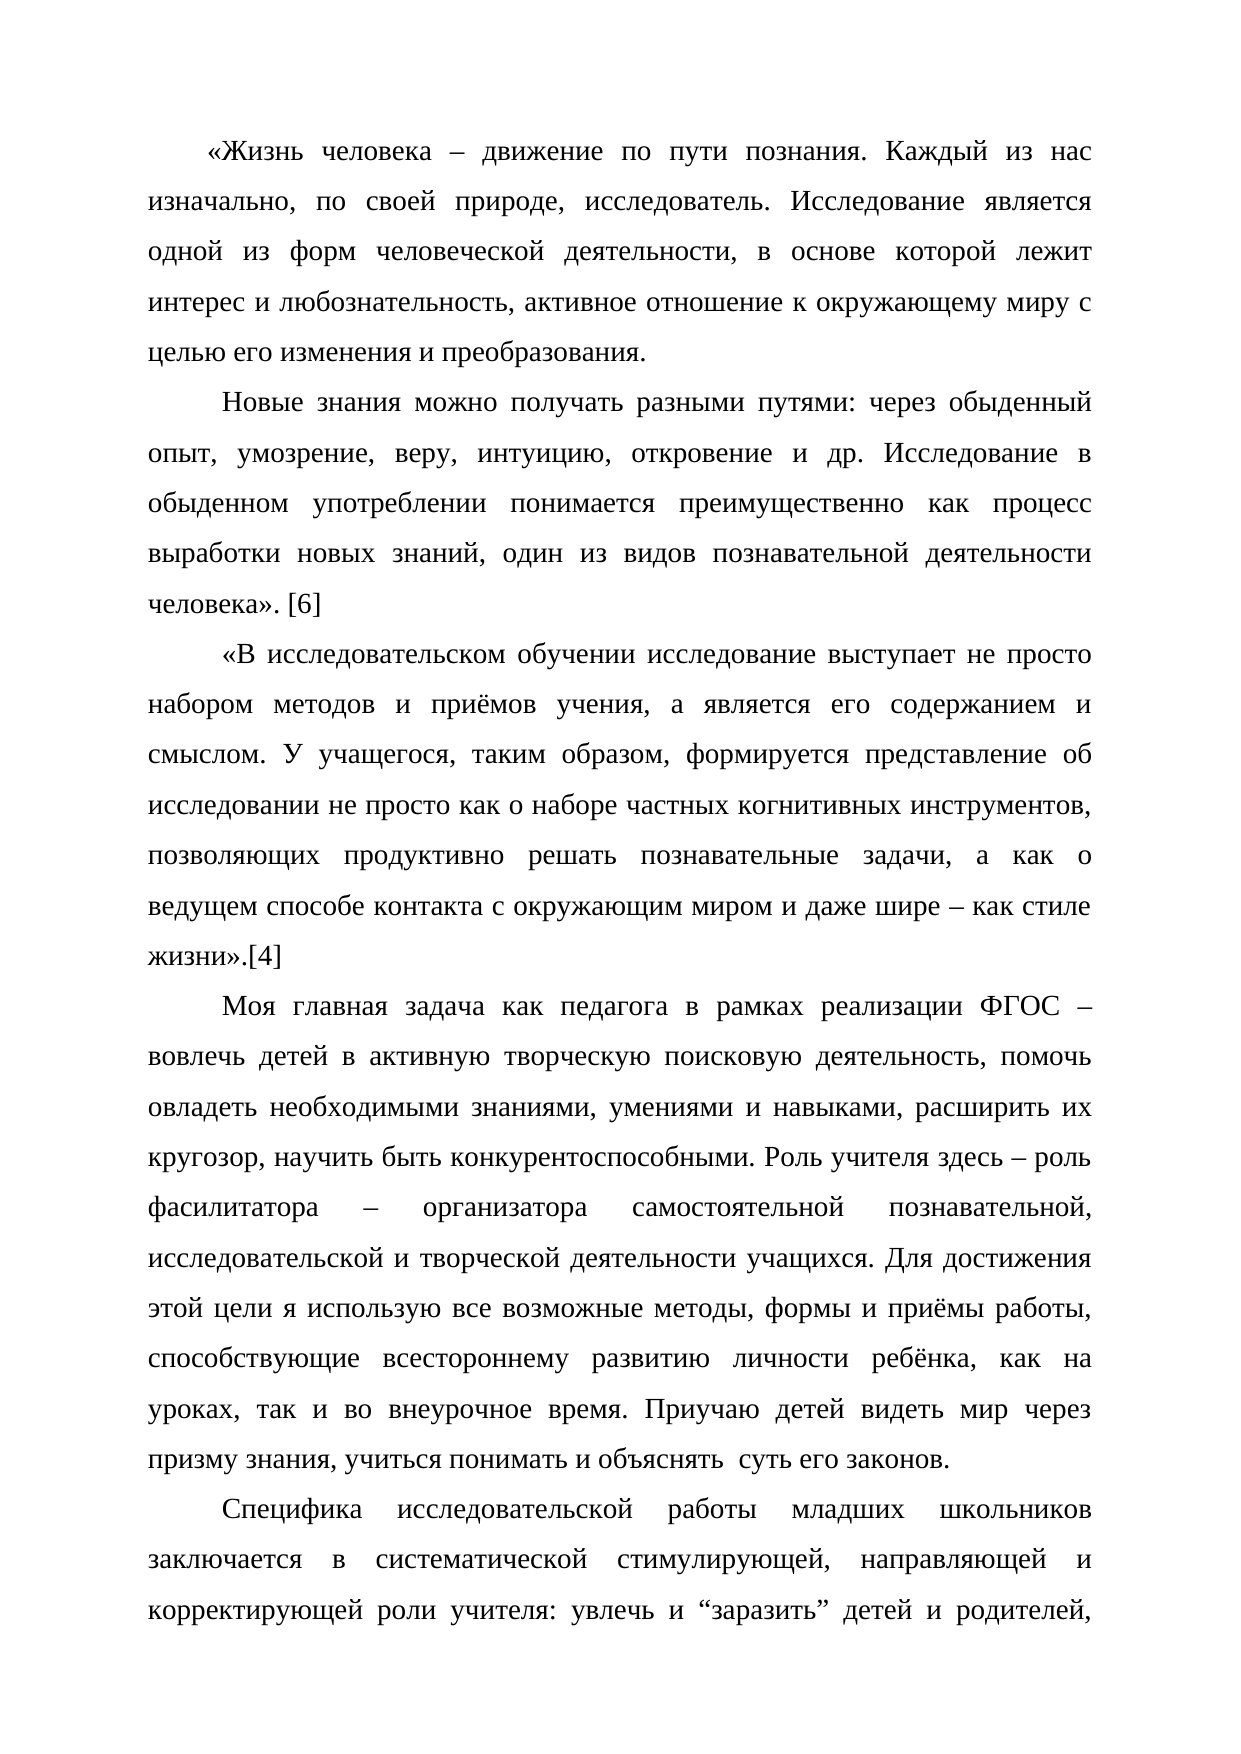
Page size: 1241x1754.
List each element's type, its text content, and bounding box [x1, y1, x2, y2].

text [148, 1491, 1093, 1626]
text «В исследовательском обучении исследование выступает не просто набором методов и приёмов учения, а является его содержанием и смыслом. У учащегося, таким образом, формируется представление об исследовании не просто как о наборе частных когнитивных инструментов, позволяющих продуктивно решать познавательные задачи, а как о ведущем способе контакта с окружающим миром и даже шире – как стиле жизни».[4] [148, 636, 1093, 971]
text «Жизнь человека – движение по пути познания. Каждый из нас изначально, по своей природе, исследователь. Исследование является одной из форм человеческой деятельности, в основе которой лежит интерес и любознательность, активное отношение к окружающему миру с целью его изменения и преобразования. [148, 133, 1093, 368]
text Моя главная задача как педагога в рамках реализации ФГОС – вовлечь детей в активную творческую поисковую деятельность, помочь овладеть необходимыми знаниями, умениями и навыками, расширить их кругозор, научить быть конкурентоспособными. Роль учителя здесь – роль фасилитатора – организатора самостоятельной познавательной, исследовательской и творческой деятельности учащихся. Для достижения этой цели я использую все возможные методы, формы и приёмы работы, способствующие всестороннему развитию личности ребёнка, как на уроках, так и во внеурочное время. Приучаю детей видеть мир через призму знания, учиться понимать и объяснять суть его законов. [148, 988, 1093, 1474]
text Новые знания можно получать разными путями: через обыденный опыт, умозрение, веру, интуицию, откровение и др. Исследование в обыденном употреблении понимается преимущественно как процесс выработки новых знаний, один из видов познавательной деятельности человека». [6] [148, 384, 1093, 619]
